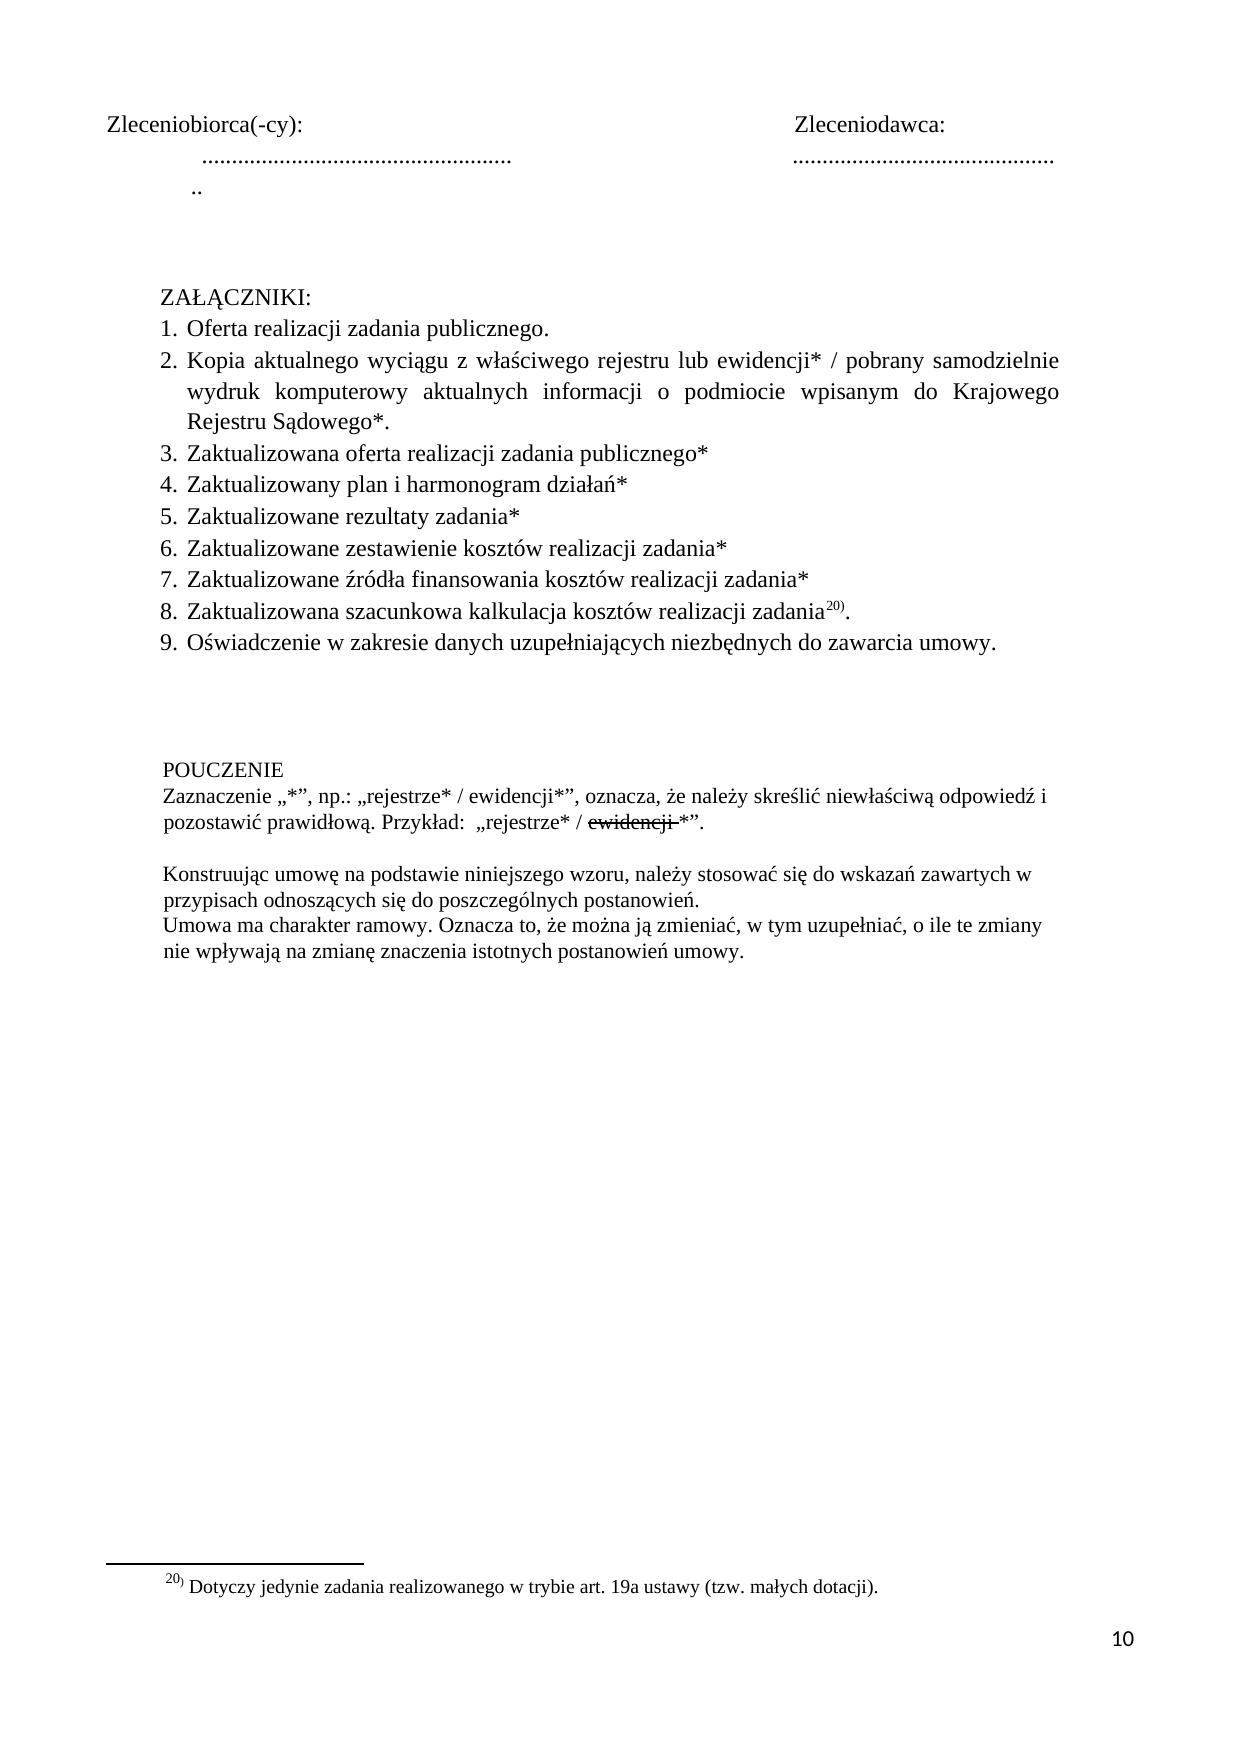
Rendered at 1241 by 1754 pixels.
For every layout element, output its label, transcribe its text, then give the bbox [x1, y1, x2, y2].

list Zaktualizowany plan i harmonogram działań* [160, 470, 1061, 498]
list Zaktualizowana oferta realizacji zadania publicznego* [160, 439, 1061, 466]
list Kopia aktualnego wyciągu z właściwego rejestru lub ewidencji* / pobrany samodzielnie wydruk komputerowy aktualnych informacji o podmiocie wpisanym do Krajowego Rejestru Sądowego*. [160, 346, 1061, 435]
text Umowa ma charakter ramowy. Oznacza to, że można ją zmieniać, w tym uzupełniać, o ile te zmiany nie wpływają na zmianę znaczenia istotnych postanowień umowy. [162, 912, 1071, 964]
text .................................................... .............................................. [189, 141, 1061, 200]
text POUCZENIE [162, 757, 1071, 782]
list Zaktualizowana szacunkowa kalkulacja kosztów realizacji zadania). [160, 597, 1061, 624]
text Zleceniobiorca(-cy): Zleceniodawca: [106, 110, 1134, 137]
text Konstruując umowę na podstawie niniejszego wzoru, należy stosować się do wskazań zawartych w przypisach odnoszących się do poszczególnych postanowień. [162, 861, 1071, 912]
list Zaktualizowane źródła finansowania kosztów realizacji zadania* [160, 565, 1061, 593]
text Zaznaczenie „*”, np.: „rejestrze* / ewidencji*”, oznacza, że należy skreślić niewłaściwą odpowiedź i pozostawić prawidłową. Przykład: „rejestrze* / ewidencji *”. [162, 783, 1071, 834]
list Zaktualizowane rezultaty zadania* [160, 502, 1061, 529]
list Oferta realizacji zadania publicznego. [160, 314, 1061, 342]
list Zaktualizowane zestawienie kosztów realizacji zadania* [160, 533, 1061, 561]
text ZAŁĄCZNIKI: [160, 283, 1061, 311]
list Oświadczenie w zakresie danych uzupełniających niezbędnych do zawarcia umowy. [160, 628, 1061, 656]
